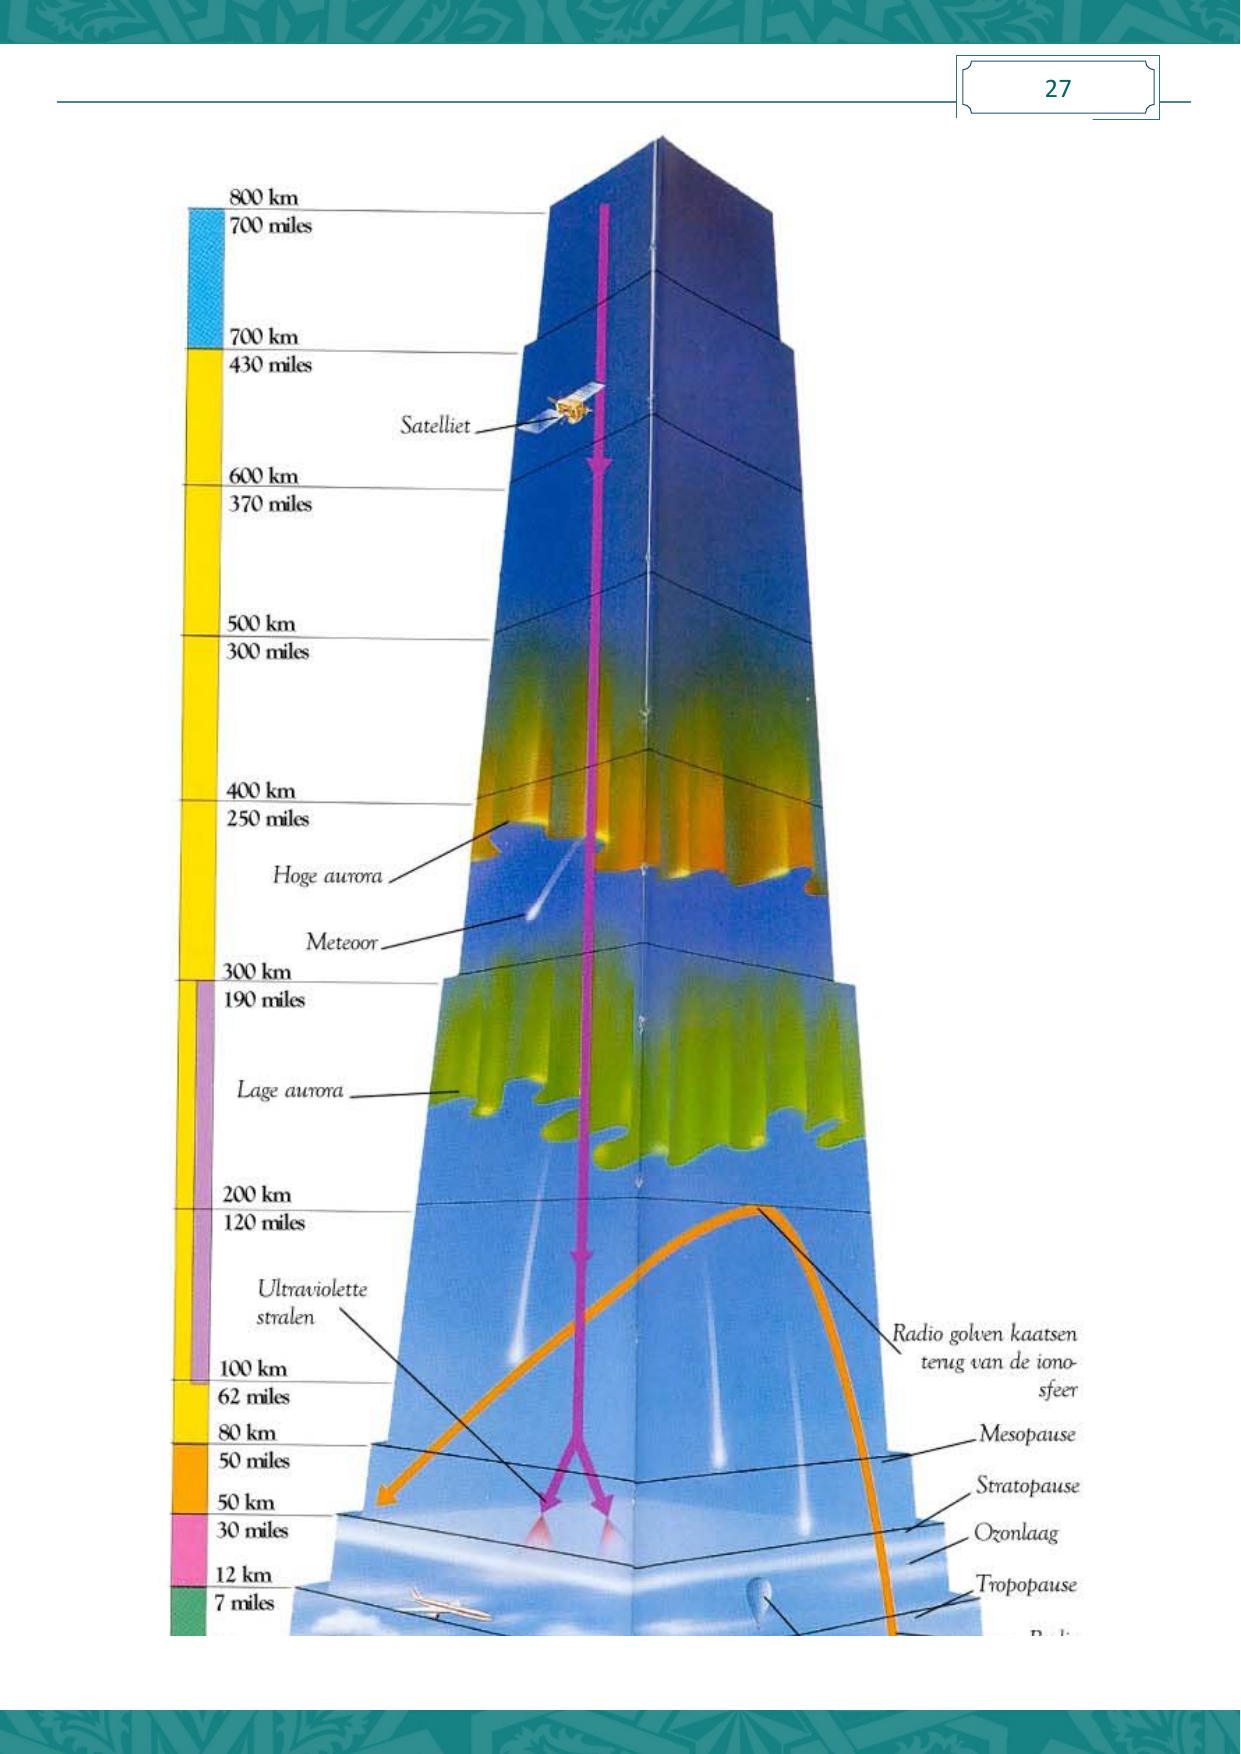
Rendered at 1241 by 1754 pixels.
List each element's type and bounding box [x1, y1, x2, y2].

picture [0, 0, 1240, 44]
picture [0, 1710, 1241, 1754]
